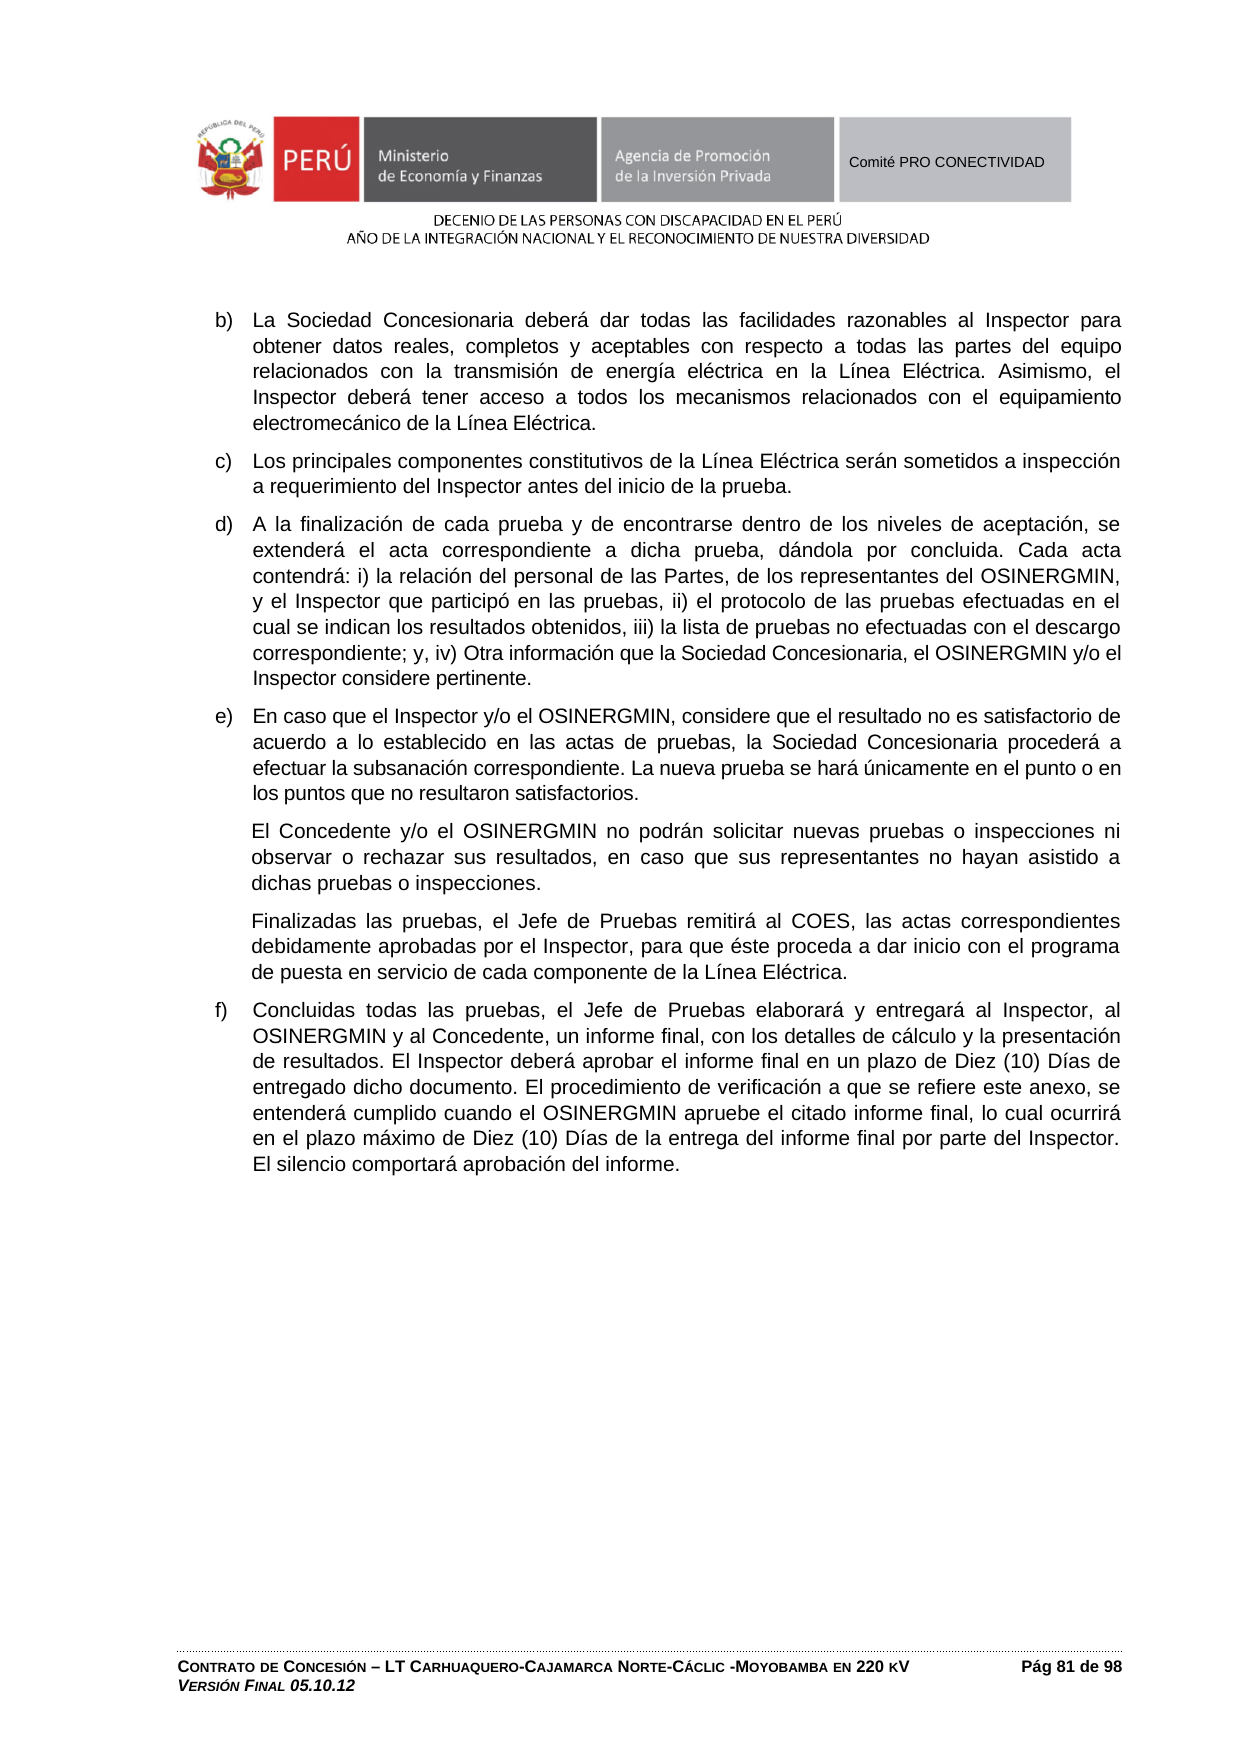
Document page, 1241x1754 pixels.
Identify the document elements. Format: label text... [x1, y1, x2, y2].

list Concluidas todas las pruebas, el Jefe de Pruebas elaborará y entregará al Inspector, al OSINERGMIN y al Concedente, un informe final, con los detalles de cálculo y la presentación de resultados. El Inspector deberá aprobar el informe final en un plazo de Diez (10) Días de entregado dicho documento. El procedimiento de verificación a que se refiere este anexo, se entenderá cumplido cuando el OSINERGMIN apruebe el citado informe final, lo cual ocurrirá en el plazo máximo de Diez (10) Días de la entrega del informe final por parte del Inspector. El silencio comportará aprobación del informe. [215, 998, 1122, 1176]
list Los principales componentes constitutivos de la Línea Eléctrica serán sometidos a inspección a requerimiento del Inspector antes del inicio de la prueba. [215, 448, 1122, 498]
list En caso que el Inspector y/o el OSINERGMIN, considere que el resultado no es satisfactorio de acuerdo a lo establecido en las actas de pruebas, la Sociedad Concesionaria procederá a efectuar la subsanación correspondiente. La nueva prueba se hará únicamente en el punto o en los puntos que no resultaron satisfactorios. [215, 704, 1122, 805]
list La Sociedad Concesionaria deberá dar todas las facilidades razonables al Inspector para obtener datos reales, completos y aceptables con respecto a todas las partes del equipo relacionados con la transmisión de energía eléctrica en la Línea Eléctrica. Asimismo, el Inspector deberá tener acceso a todos los mecanismos relacionados con el equipamiento electromecánico de la Línea Eléctrica. [215, 308, 1122, 434]
text Finalizadas las pruebas, el Jefe de Pruebas remitirá al COES, las actas correspondientes debidamente aprobadas por el Inspector, para que éste proceda a dar inicio con el programa de puesta en servicio de cada componente de la Línea Eléctrica. [251, 908, 1122, 984]
picture [176, 74, 1121, 264]
text El Concedente y/o el OSINERGMIN no podrán solicitar nuevas pruebas o inspecciones ni observar o rechazar sus resultados, en caso que sus representantes no hayan asistido a dichas pruebas o inspecciones. [251, 819, 1122, 894]
list A la finalización de cada prueba y de encontrarse dentro de los niveles de aceptación, se extenderá el acta correspondiente a dicha prueba, dándola por concluida. Cada acta contendrá: i) la relación del personal de las Partes, de los representantes del OSINERGMIN, y el Inspector que participó en las pruebas, ii) el protocolo de las pruebas efectuadas en el cual se indican los resultados obtenidos, iii) la lista de pruebas no efectuadas con el descargo correspondiente; y, iv) Otra información que la Sociedad Concesionaria, el OSINERGMIN y/o el Inspector considere pertinente. [215, 512, 1122, 690]
